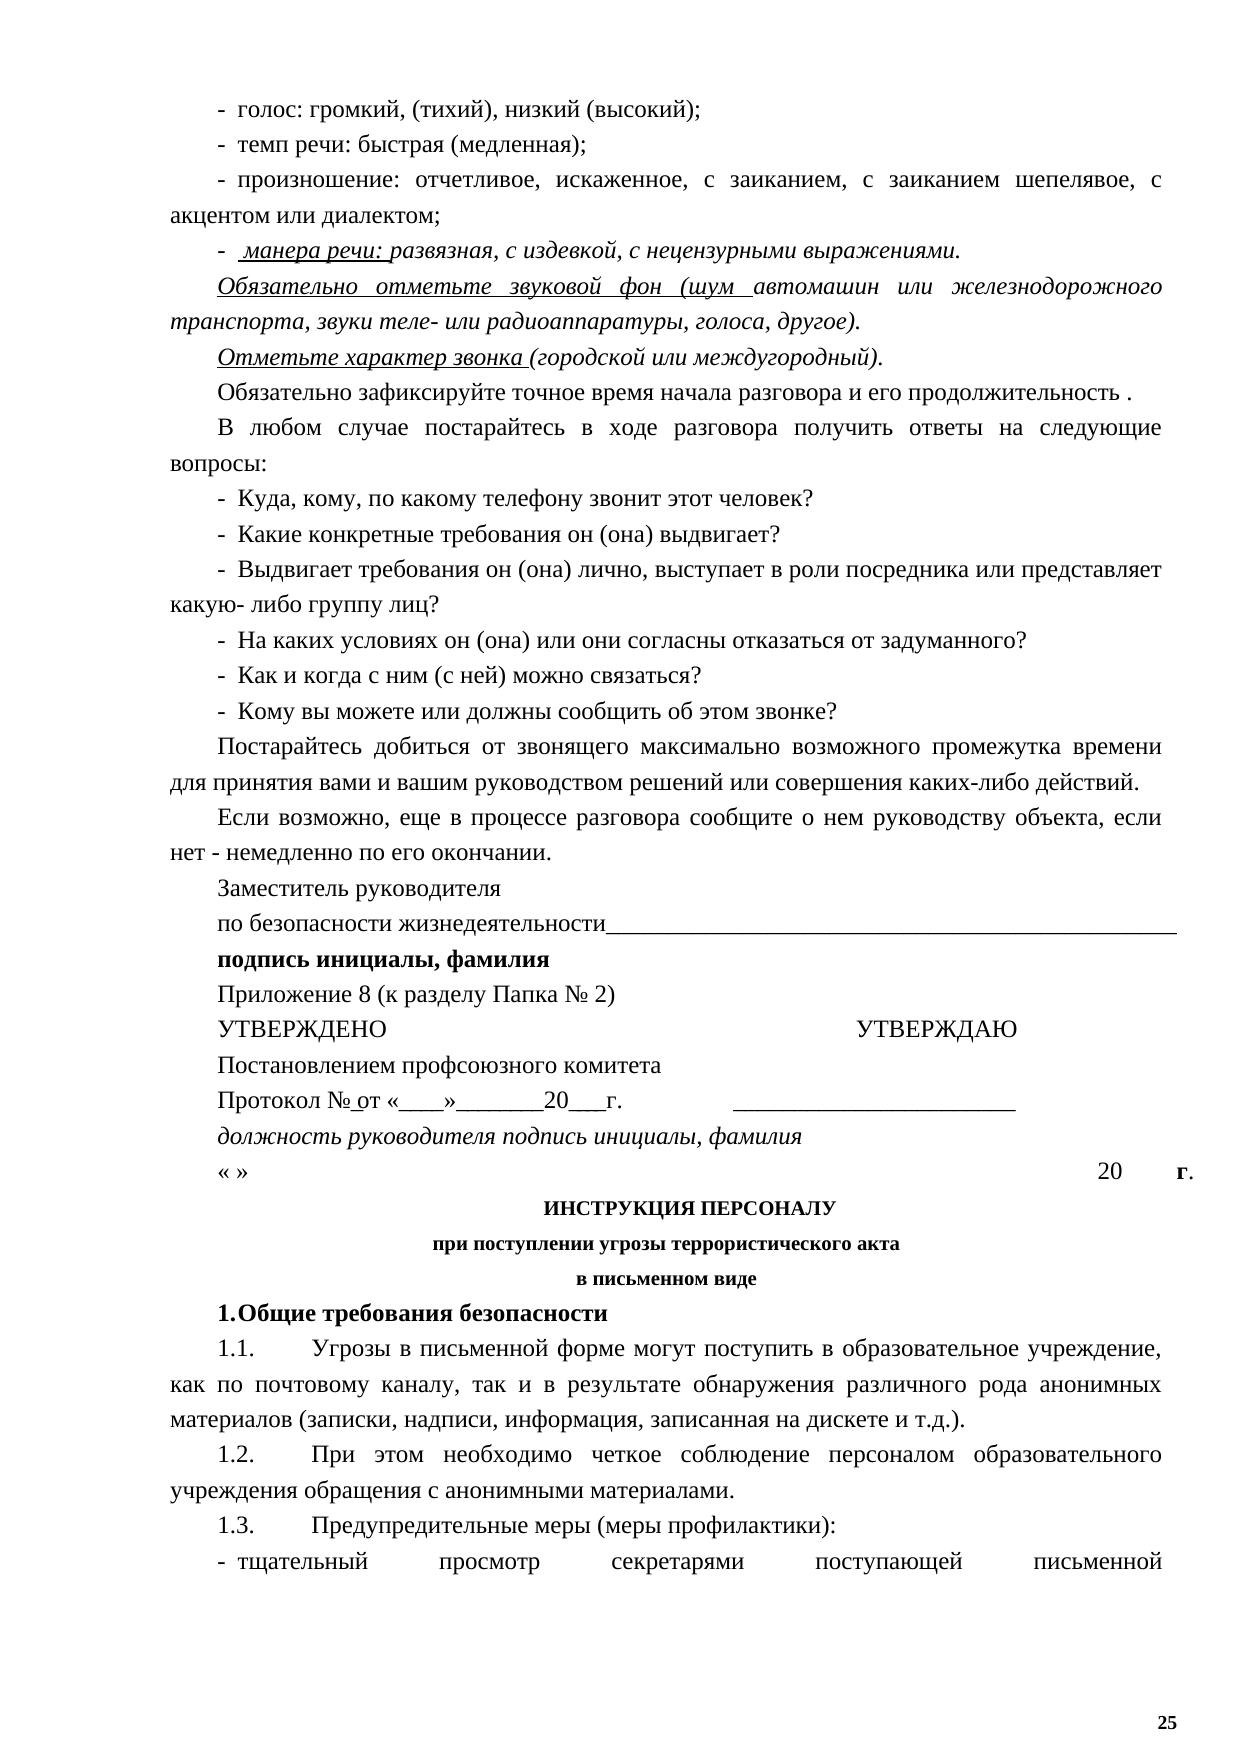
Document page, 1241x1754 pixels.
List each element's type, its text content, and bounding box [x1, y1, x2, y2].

list Как и когда с ним (с ней) можно связаться? [170, 655, 1163, 691]
list произношение: отчетливое, искаженное, с заиканием, с заиканием шепелявое, с акцентом или диалектом; [170, 159, 1163, 230]
list На каких условиях он (она) или они согласны отказаться от задуманного? [170, 620, 1163, 655]
text Обязательно отметьте звуковой фон (шум автомашин или железнодорожного транспорта, звуки теле- или радиоаппаратуры, голоса, другое). [170, 266, 1163, 337]
list Какие конкретные требования он (она) выдвигает? [170, 514, 1163, 549]
list голос: громкий, (тихий), низкий (высокий); [170, 89, 1163, 124]
text Если возможно, еще в процессе разговора сообщите о нем руководству объекта, если нет - немедленно по его окончании. [170, 797, 1163, 868]
list Куда, кому, по какому телефону звонит этот человек? [170, 478, 1163, 514]
text Обязательно зафиксируйте точное время начала разговора и его продолжительность . [170, 372, 1163, 407]
text Заместитель руководителя [170, 868, 1163, 903]
list темп речи: быстрая (медленная); [170, 124, 1163, 159]
text Приложение 8 (к разделу Папка № 2) [170, 974, 1163, 1009]
text « » 20 г. [170, 1151, 1163, 1187]
list Кому вы можете или должны сообщить об этом звонке? [170, 691, 1163, 726]
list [170, 1541, 1163, 1576]
text УТВЕРЖДЕНО УТВЕРЖДАЮ [170, 1009, 1163, 1045]
list Общие требования безопасности [170, 1293, 1163, 1328]
list манера речи: развязная, с издевкой, с нецензурными выражениями. [170, 230, 1163, 266]
text В любом случае постарайтесь в ходе разговора получить ответы на следующие вопросы: [170, 407, 1163, 478]
text ИНСТРУКЦИЯ ПЕРСОНАЛУ при поступлении угрозы террористического акта в письменном виде [170, 1187, 1163, 1293]
text подпись инициалы, фамилия [170, 939, 1163, 974]
text Протокол № от « » 20 г. [170, 1080, 1163, 1116]
list При этом необходимо четкое соблюдение персоналом образовательного учреждения обращения с анонимными материалами. [170, 1434, 1163, 1505]
list Выдвигает требования он (она) лично, выступает в роли посредника или представляет какую- либо группу лиц? [170, 549, 1163, 620]
list Предупредительные меры (меры профилактики): [170, 1505, 1163, 1541]
text по безопасности жизнедеятельности [170, 903, 1163, 939]
text Постановлением профсоюзного комитета [170, 1045, 1163, 1080]
list Угрозы в письменной форме могут поступить в образовательное учреждение, как по почтовому каналу, так и в результате обнаружения различного рода анонимных материалов (записки, надписи, информация, записанная на дискете и т.д.). [170, 1328, 1163, 1434]
text Постарайтесь добиться от звонящего максимально возможного промежутка времени для принятия вами и вашим руководством решений или совершения каких-либо действий. [170, 726, 1163, 797]
text должность руководителя подпись инициалы, фамилия [170, 1116, 1163, 1151]
text Отметьте характер звонка (городской или междугородный). [170, 337, 1163, 372]
